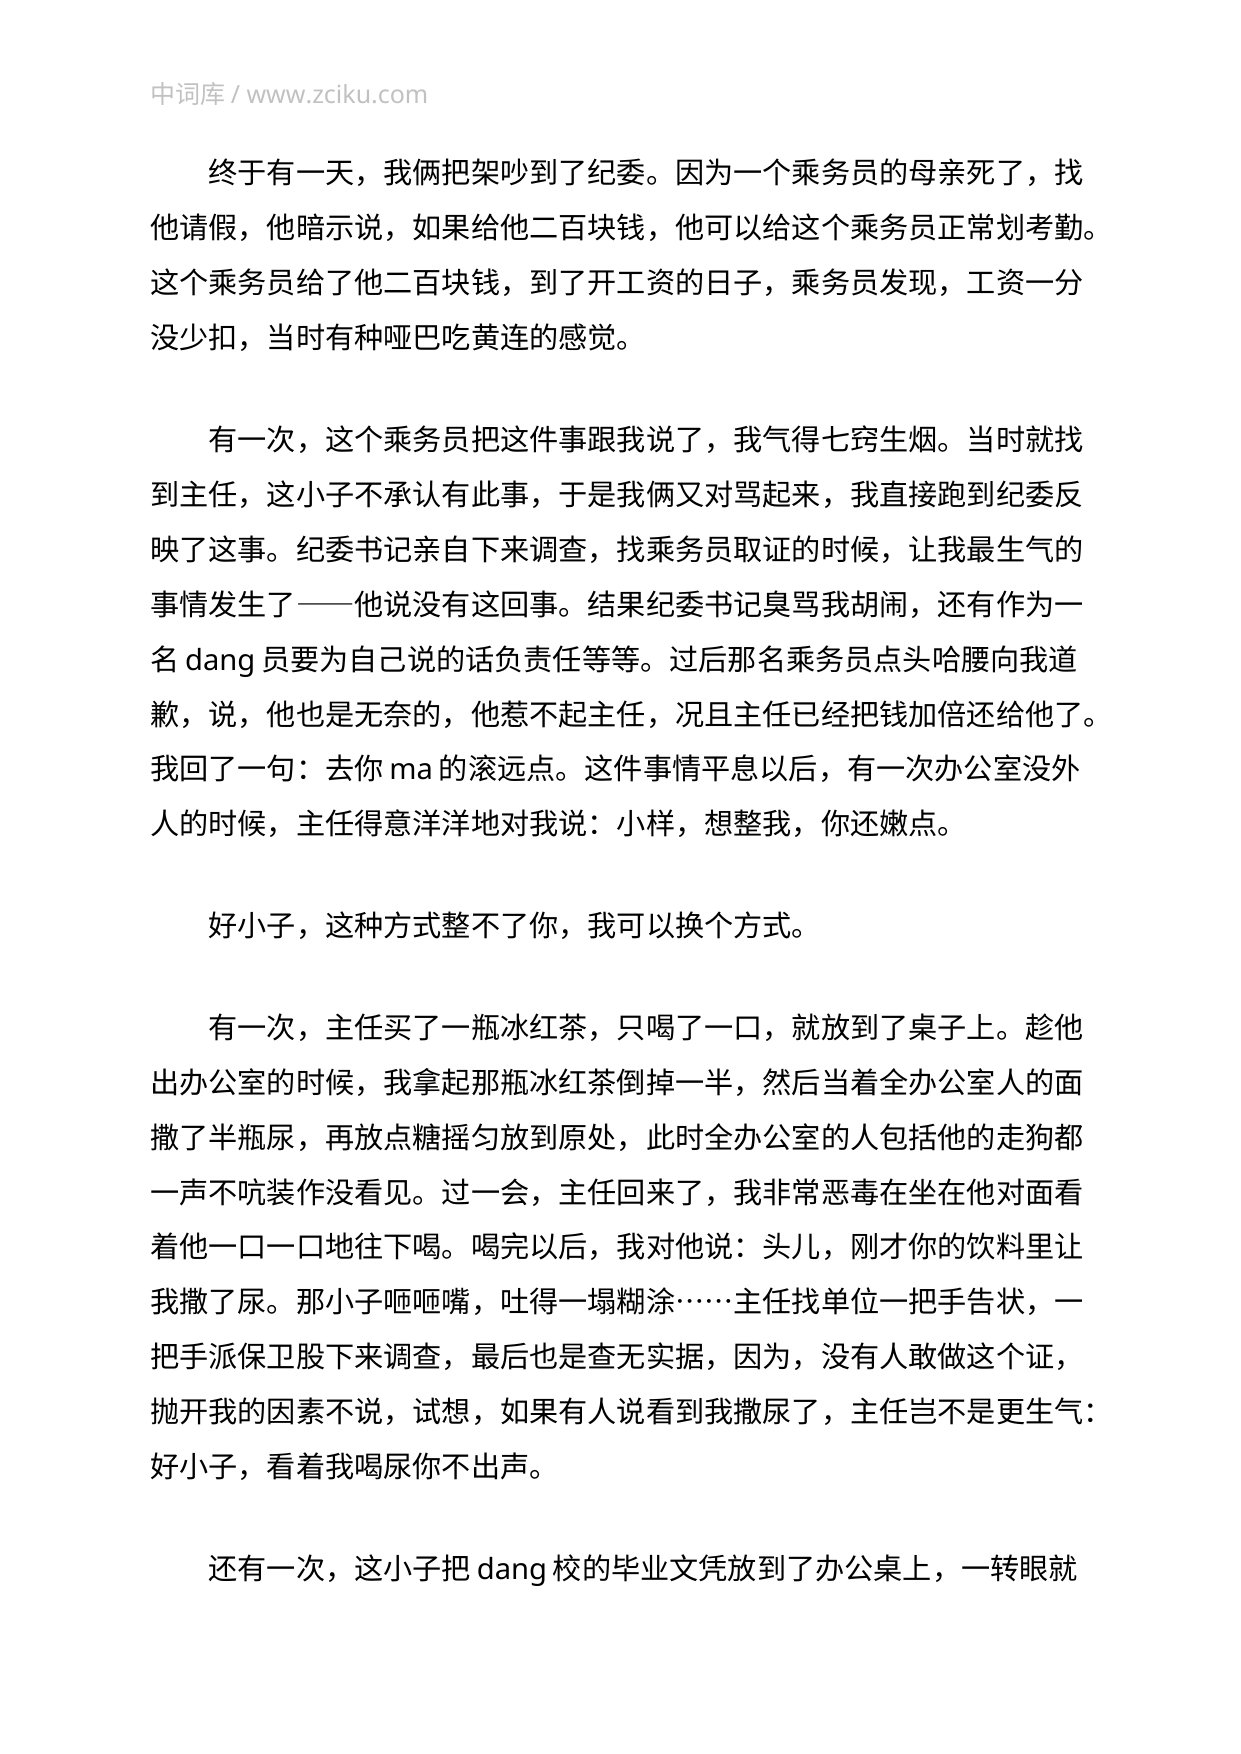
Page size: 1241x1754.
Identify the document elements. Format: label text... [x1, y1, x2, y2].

text 有一次，主任买了一瓶冰红茶，只喝了一口，就放到了桌子上。趁他出办公室的时候，我拿起那瓶冰红茶倒掉一半，然后当着全办公室人的面撒了半瓶尿，再放点糖摇匀放到原处，此时全办公室的人包括他的走狗都一声不吭装作没看见。过一会，主任回来了，我非常恶毒在坐在他对面看着他一口一口地往下喝。喝完以后，我对他说：头儿，刚才你的饮料里让我撒了尿。那小子咂咂嘴，吐得一塌糊涂……主任找单位一把手告状，一把手派保卫股下来调查，最后也是查无实据，因为，没有人敢做这个证，抛开我的因素不说，试想，如果有人说看到我撒尿了，主任岂不是更生气：好小子，看着我喝尿你不出声。 [150, 1004, 1090, 1486]
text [150, 1545, 1090, 1588]
text 有一次，这个乘务员把这件事跟我说了，我气得七窍生烟。当时就找到主任，这小子不承认有此事，于是我俩又对骂起来，我直接跑到纪委反映了这事。纪委书记亲自下来调查，找乘务员取证的时候，让我最生气的事情发生了——他说没有这回事。结果纪委书记臭骂我胡闹，还有作为一名dang员要为自己说的话负责任等等。过后那名乘务员点头哈腰向我道歉，说，他也是无奈的，他惹不起主任，况且主任已经把钱加倍还给他了。我回了一句：去你ma的滚远点。这件事情平息以后，有一次办公室没外人的时候，主任得意洋洋地对我说：小样，想整我，你还嫩点。 [150, 416, 1090, 843]
text 好小子，这种方式整不了你，我可以换个方式。 [150, 903, 1090, 945]
text 终于有一天，我俩把架吵到了纪委。因为一个乘务员的母亲死了，找他请假，他暗示说，如果给他二百块钱，他可以给这个乘务员正常划考勤。这个乘务员给了他二百块钱，到了开工资的日子，乘务员发现，工资一分没少扣，当时有种哑巴吃黄连的感觉。 [150, 150, 1090, 357]
